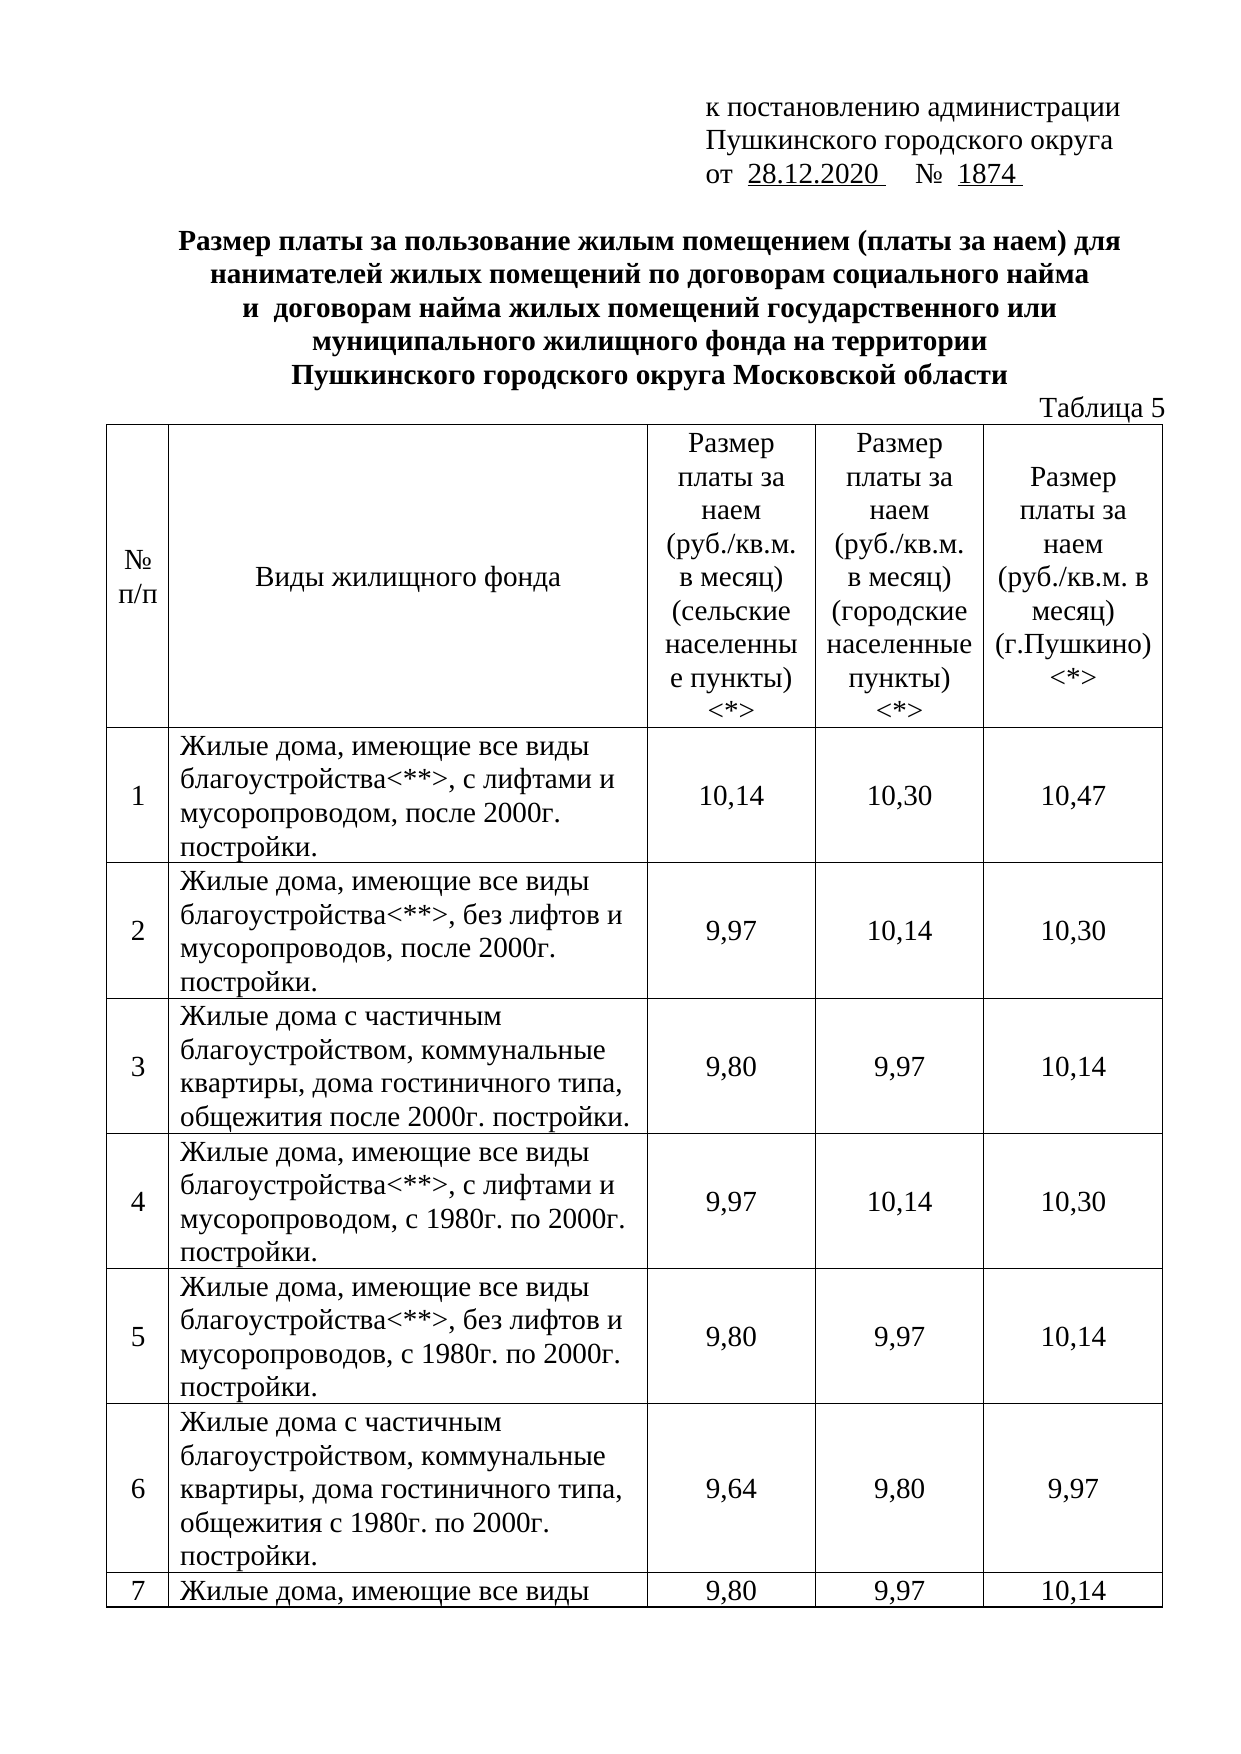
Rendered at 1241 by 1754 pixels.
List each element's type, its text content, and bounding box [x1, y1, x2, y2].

table_cell 10,14 [984, 1573, 1162, 1606]
table_cell 9,97 [648, 1134, 815, 1268]
text Пушкинского городского округа Московской области [118, 357, 1181, 391]
table_cell Жилые дома, имеющие все виды благоустройства<**>, с лифтами и мусоропроводом, с 1980г. по 2000г. постройки. [169, 1134, 647, 1268]
table_cell 10,14 [984, 1269, 1162, 1403]
table_cell 9,80 [816, 1404, 983, 1572]
table_cell 9,97 [816, 999, 983, 1133]
table_cell 4 [107, 1134, 168, 1268]
table_cell 9,80 [648, 999, 815, 1133]
table_cell 9,97 [816, 1269, 983, 1403]
table_cell 10,30 [984, 863, 1162, 997]
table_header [694, 89, 1192, 223]
table_cell Жилые дома, имеющие все виды благоустройства<**>, с лифтами и мусоропроводом, после 2000г. постройки. [169, 728, 647, 862]
text Таблица 5 [118, 391, 1181, 424]
table_header Размер платы за наем (руб./кв.м. в месяц) (городские населенные пункты) <*> [816, 425, 983, 727]
table_cell 9,97 [816, 1573, 983, 1606]
table_cell 9,97 [648, 863, 815, 997]
table_cell Жилые дома с частичным благоустройством, коммунальные квартиры, дома гостиничного типа, общежития после 2000г. постройки. [169, 999, 647, 1133]
table_cell Жилые дома, имеющие все виды благоустройства<**>, без лифтов и мусоропроводов, с 1980г. по 2000г. постройки. [169, 1269, 647, 1403]
table_cell 10,14 [984, 999, 1162, 1133]
table_header Размер платы за наем (руб./кв.м. в месяц) (сельские населенные пункты) <*> [648, 425, 815, 727]
table_cell 2 [107, 863, 168, 997]
text Размер платы за пользование жилым помещением (платы за наем) для нанимателей жилых помещений по договорам социального найма [118, 223, 1181, 290]
table_cell 7 [107, 1573, 168, 1606]
table_cell 10,30 [816, 728, 983, 862]
table_cell 9,97 [984, 1404, 1162, 1572]
table_cell Жилые дома, имеющие все виды благоустройства<**>, без лифтов и мусоропроводов, после 2000г. постройки. [169, 863, 647, 997]
table_cell 9,64 [648, 1404, 815, 1572]
table_header № п/п [107, 425, 168, 727]
table_cell 3 [107, 999, 168, 1133]
table_cell 10,14 [648, 728, 815, 862]
table_cell 1 [107, 728, 168, 862]
table_cell 10,14 [816, 863, 983, 997]
text муниципального жилищного фонда на территории [118, 323, 1181, 357]
table_cell 10,47 [984, 728, 1162, 862]
table_cell 5 [107, 1269, 168, 1403]
table_header Виды жилищного фонда [169, 425, 647, 727]
text и договорам найма жилых помещений государственного или [118, 290, 1181, 323]
table_cell 9,80 [648, 1573, 815, 1606]
table_cell 9,80 [648, 1269, 815, 1403]
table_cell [169, 1573, 647, 1606]
table_cell 6 [107, 1404, 168, 1572]
table_header Размер платы за наем (руб./кв.м. в месяц) (г.Пушкино) <*> [984, 425, 1162, 727]
table_cell Жилые дома с частичным благоустройством, коммунальные квартиры, дома гостиничного типа, общежития с 1980г. по 2000г. постройки. [169, 1404, 647, 1572]
table_cell 10,14 [816, 1134, 983, 1268]
table_cell 10,30 [984, 1134, 1162, 1268]
